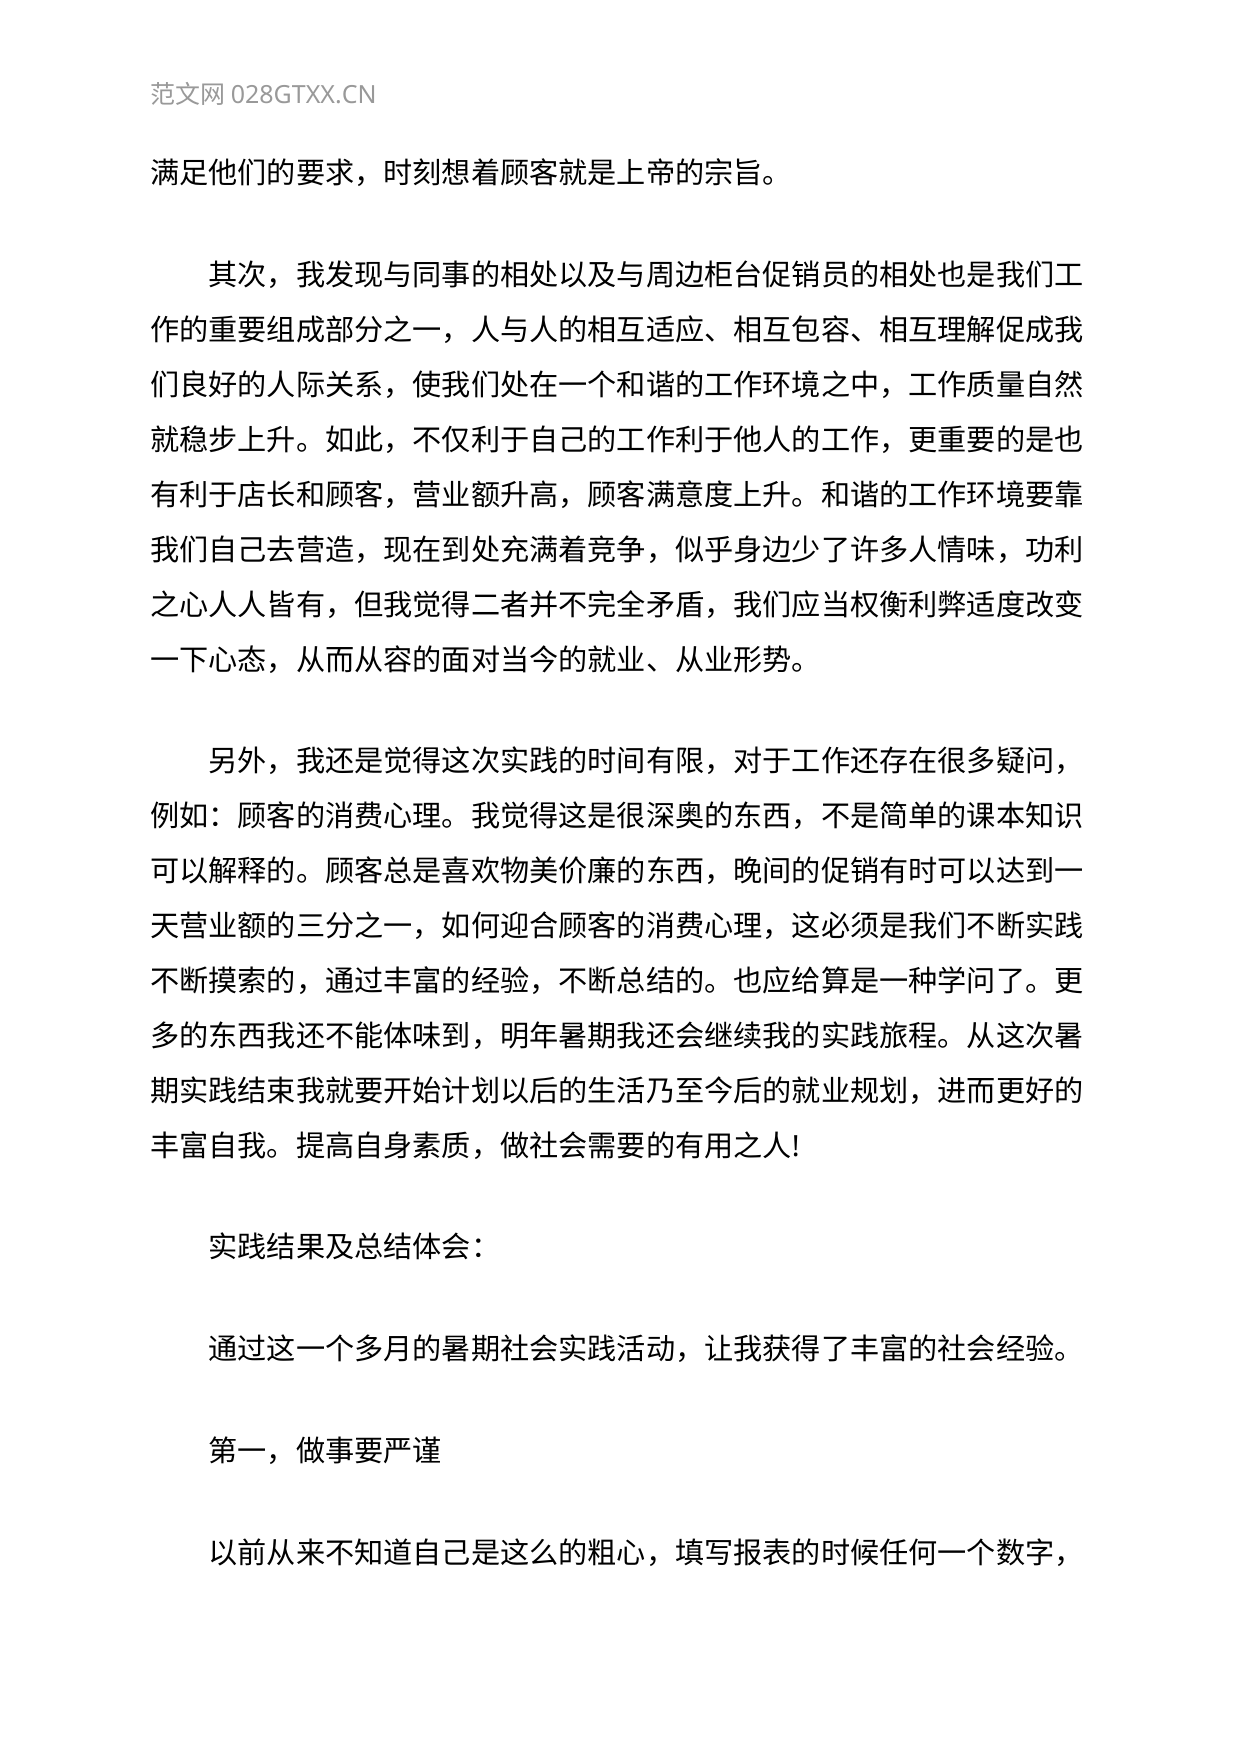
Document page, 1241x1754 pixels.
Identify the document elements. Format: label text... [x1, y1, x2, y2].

text 通过这一个多月的暑期社会实践活动，让我获得了丰富的社会经验。 [150, 1326, 1090, 1368]
text 第一，做事要严谨 [150, 1428, 1090, 1470]
text 其次，我发现与同事的相处以及与周边柜台促销员的相处也是我们工作的重要组成部分之一，人与人的相互适应、相互包容、相互理解促成我们良好的人际关系，使我们处在一个和谐的工作环境之中，工作质量自然就稳步上升。如此，不仅利于自己的工作利于他人的工作，更重要的是也有利于店长和顾客，营业额升高，顾客满意度上升。和谐的工作环境要靠我们自己去营造，现在到处充满着竞争，似乎身边少了许多人情味，功利之心人人皆有，但我觉得二者并不完全矛盾，我们应当权衡利弊适度改变一下心态，从而从容的面对当今的就业、从业形势。 [150, 252, 1090, 678]
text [150, 150, 1090, 192]
text 实践结果及总结体会： [150, 1224, 1090, 1266]
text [150, 1529, 1090, 1572]
text 另外，我还是觉得这次实践的时间有限，对于工作还存在很多疑问，例如：顾客的消费心理。我觉得这是很深奥的东西，不是简单的课本知识可以解释的。顾客总是喜欢物美价廉的东西，晚间的促销有时可以达到一天营业额的三分之一，如何迎合顾客的消费心理，这必须是我们不断实践不断摸索的，通过丰富的经验，不断总结的。也应给算是一种学问了。更多的东西我还不能体味到，明年暑期我还会继续我的实践旅程。从这次暑期实践结束我就要开始计划以后的生活乃至今后的就业规划，进而更好的丰富自我。提高自身素质，做社会需要的有用之人! [150, 738, 1090, 1164]
